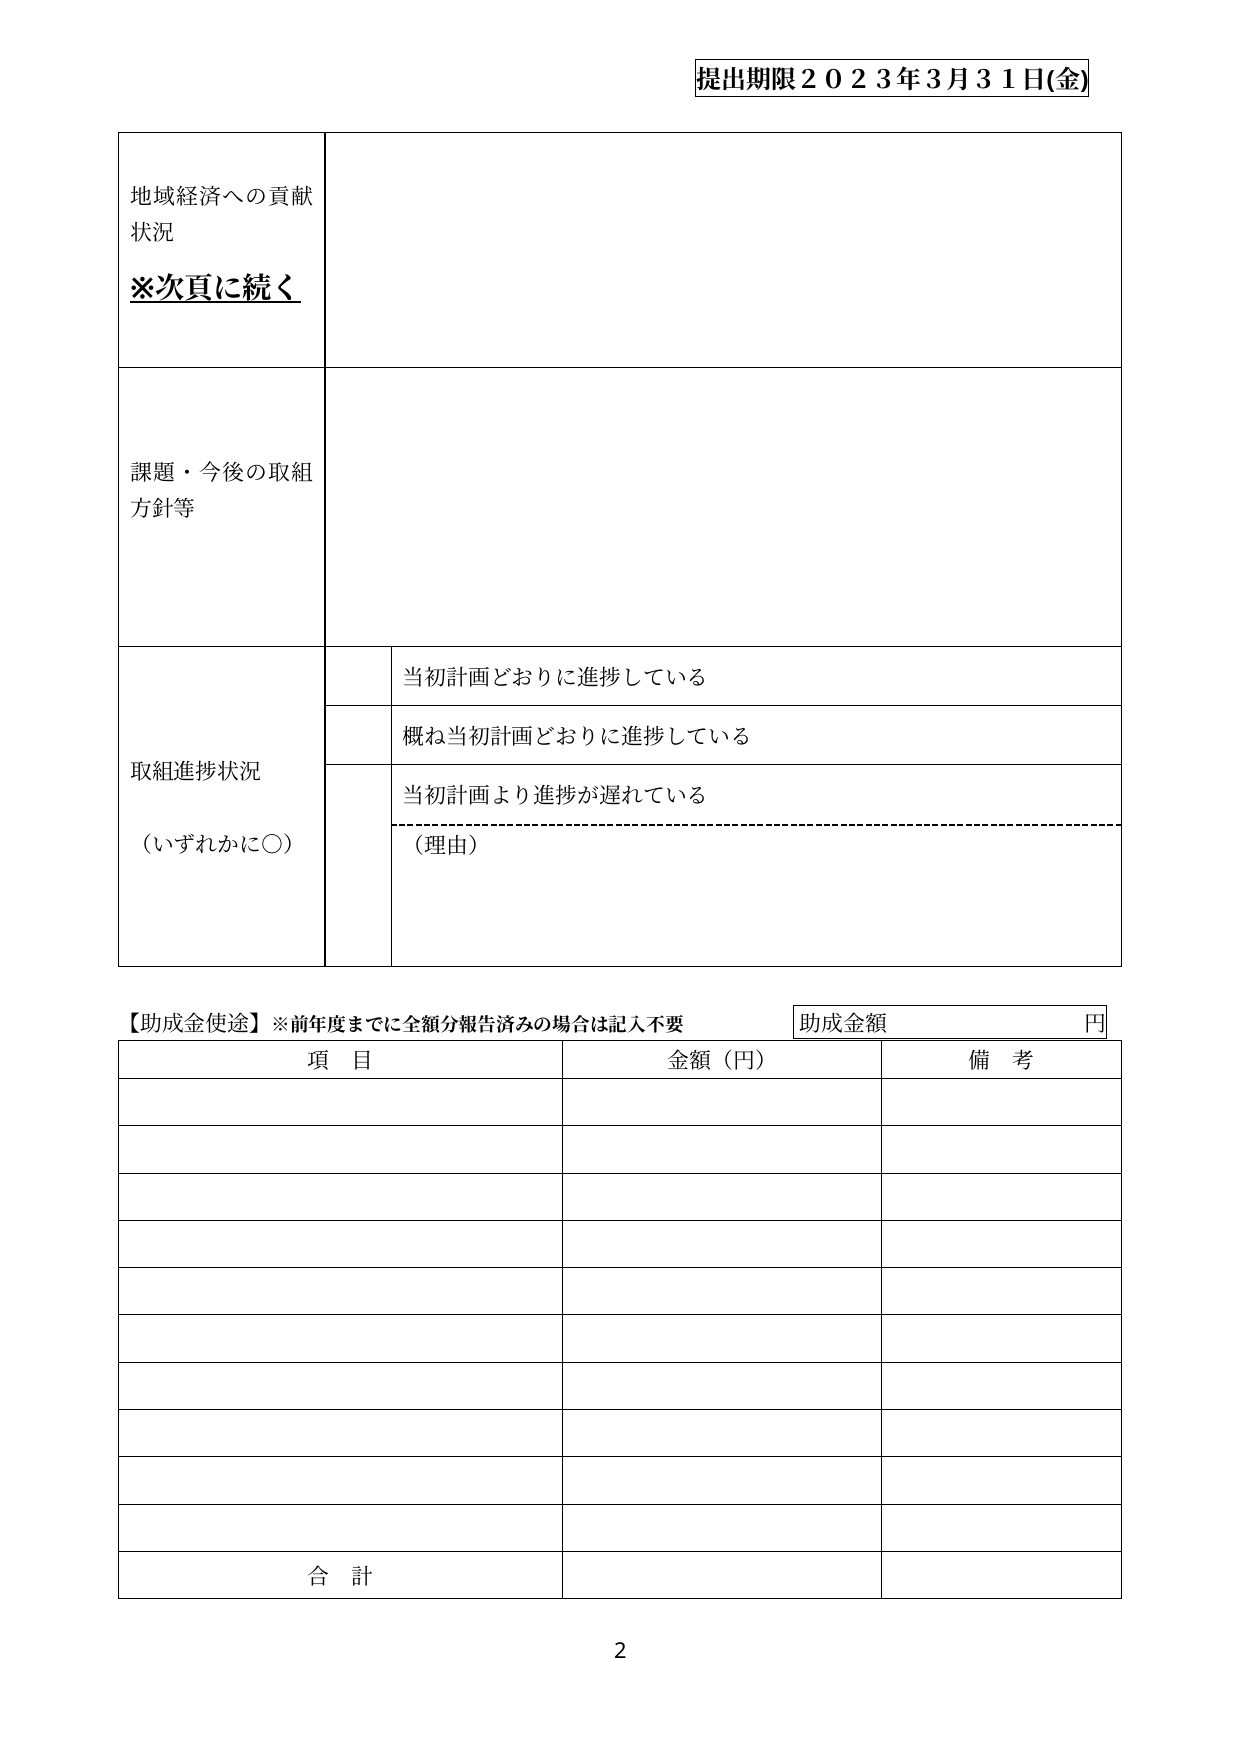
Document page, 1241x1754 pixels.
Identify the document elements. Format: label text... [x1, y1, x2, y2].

text 【助成金使途】※前年度までに全額分報告済みの場合は記入不要 助成金額 円 [118, 1004, 1122, 1040]
table_cell [119, 1268, 562, 1314]
table_cell [882, 1552, 1121, 1598]
table_cell [882, 1079, 1121, 1125]
table_cell 当初計画より進捗が遅れている [392, 765, 1121, 823]
table_cell [563, 1505, 881, 1551]
table_cell [882, 1126, 1121, 1172]
table_cell [326, 765, 391, 966]
table_cell [119, 1221, 562, 1267]
table_cell [563, 1363, 881, 1409]
table_cell [882, 1268, 1121, 1314]
table_cell [119, 1457, 562, 1503]
table_cell [326, 368, 1121, 646]
table_cell 概ね当初計画どおりに進捗している [392, 706, 1121, 764]
table_cell [882, 1457, 1121, 1503]
table_cell [326, 706, 391, 764]
table_cell 課題・今後の取組方針等 [119, 368, 324, 646]
table_cell [882, 1363, 1121, 1409]
table_cell [119, 1126, 562, 1172]
table_cell [563, 1457, 881, 1503]
table_cell [326, 133, 1121, 367]
table_cell [563, 1315, 881, 1362]
table_cell （理由） [392, 824, 1121, 966]
table_cell 当初計画どおりに進捗している [392, 647, 1121, 705]
table_cell [563, 1221, 881, 1267]
table_cell [563, 1174, 881, 1220]
table_cell [563, 1126, 881, 1172]
table_cell [119, 1505, 562, 1551]
table_cell [563, 1410, 881, 1456]
table_cell [119, 1410, 562, 1456]
table_cell [563, 1552, 881, 1598]
table_cell [119, 1174, 562, 1220]
table_cell [563, 1268, 881, 1314]
table_cell [326, 647, 391, 705]
table_cell 取組進捗状況 （いずれかに○） [119, 647, 324, 966]
table_cell 地域経済への貢献状況 ※次頁に続く [119, 133, 324, 367]
table_cell [882, 1315, 1121, 1362]
table_cell [882, 1174, 1121, 1220]
table_cell [119, 1079, 562, 1125]
table_header 金額（円） [563, 1041, 881, 1078]
table_cell [882, 1505, 1121, 1551]
table_cell [119, 1315, 562, 1362]
table_header 項 目 [119, 1041, 562, 1078]
table_cell [882, 1410, 1121, 1456]
table_header 備 考 [882, 1041, 1121, 1078]
table_cell [882, 1221, 1121, 1267]
table_cell [119, 1363, 562, 1409]
table_cell [563, 1079, 881, 1125]
table_cell 合 計 [119, 1552, 562, 1598]
